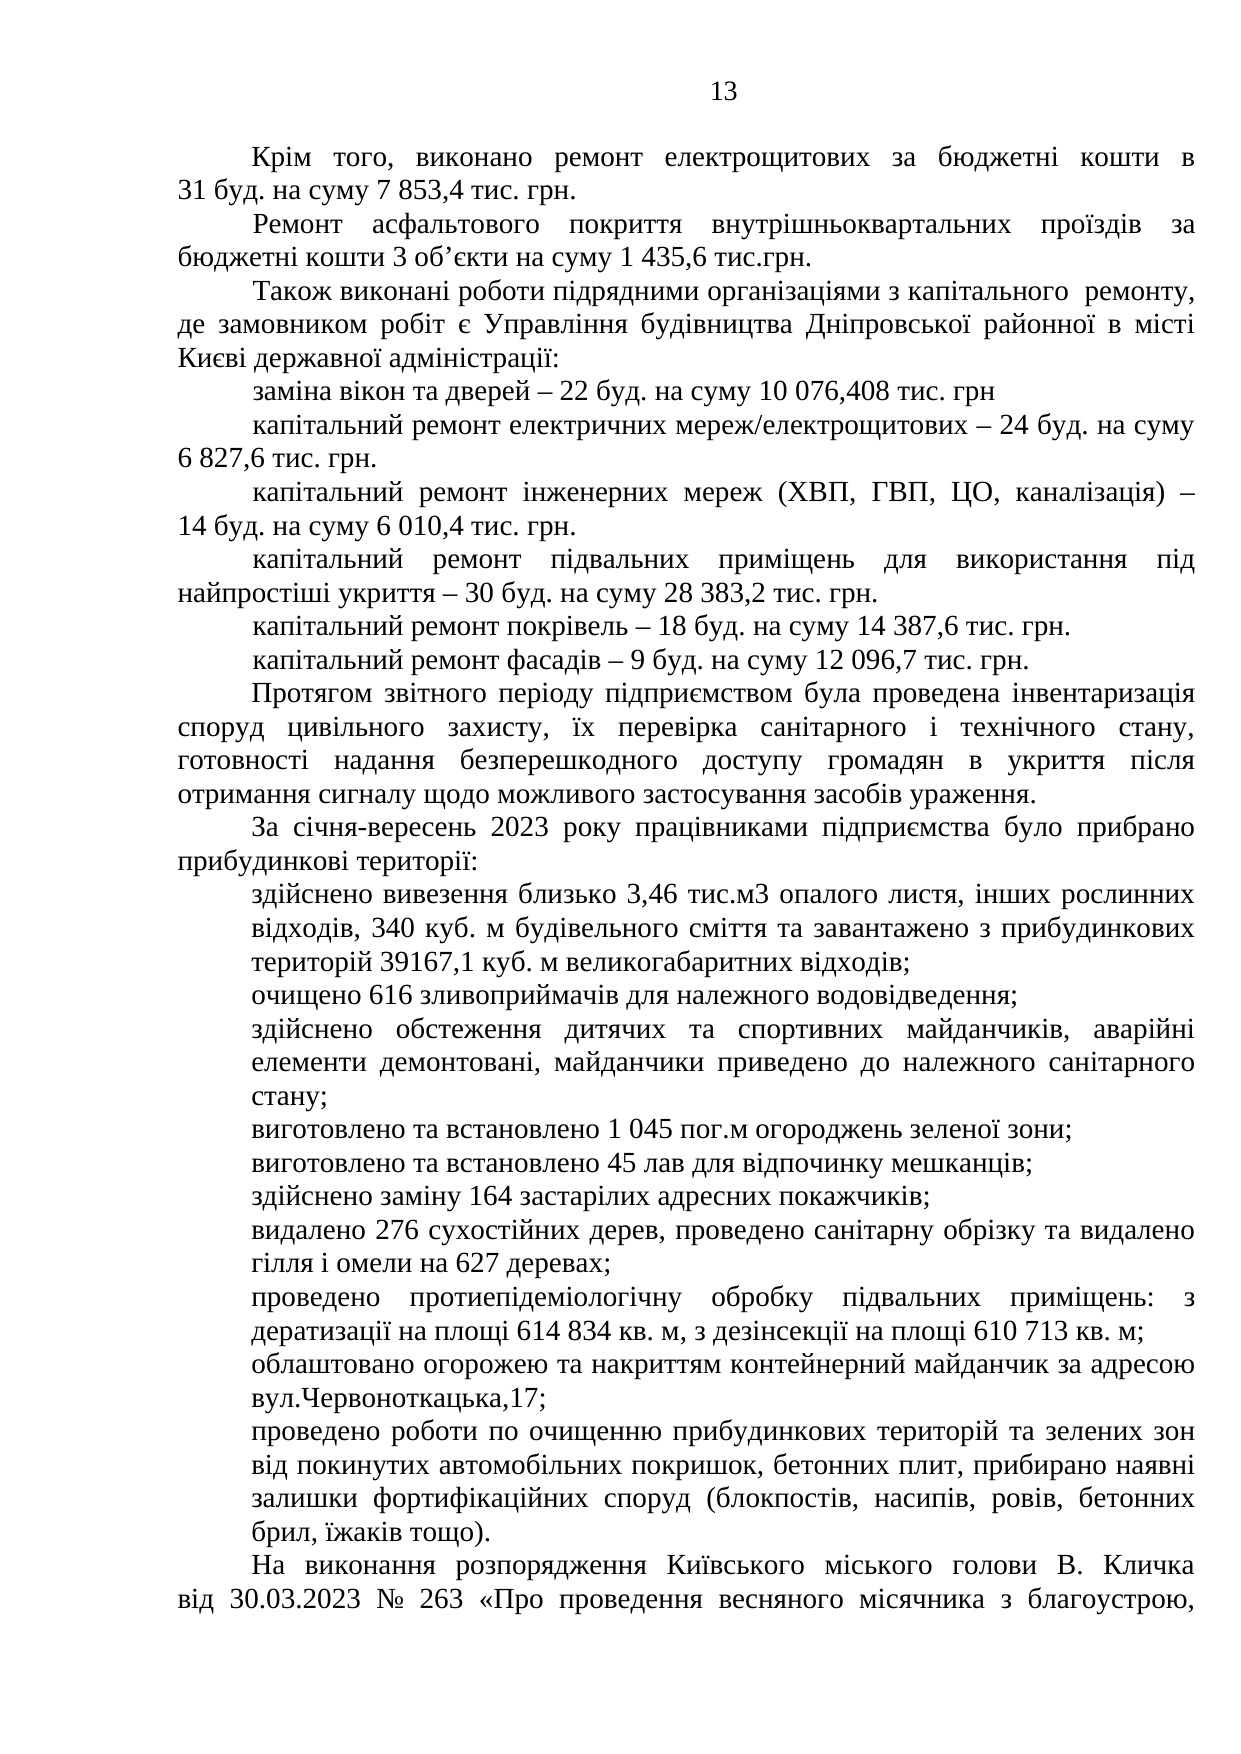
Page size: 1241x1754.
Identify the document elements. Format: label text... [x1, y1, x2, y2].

text Також виконані роботи підрядними організаціями з капітального ремонту, де замовником робіт є Управління будівництва Дніпровської районної в місті Києві державної адміністрації: [177, 273, 1196, 373]
text Крім того, виконано ремонт електрощитових за бюджетні кошти в 31 буд. на суму 7 853,4 тис. грн. [177, 139, 1196, 206]
text заміна вікон та дверей – 22 буд. на суму 10 076,408 тис. грн [177, 373, 1196, 407]
text здійснено вивезення близько 3,46 тис.м3 опалого листя, інших рослинних відходів, 340 куб. м будівельного сміття та завантажено з прибудинкових територій 39167,1 куб. м великогабаритних відходів; [251, 877, 1196, 977]
text Протягом звітного періоду підприємством була проведена інвентаризація споруд цивільного захисту, їх перевірка санітарного і технічного стану, готовності надання безперешкодного доступу громадян в укриття після отримання сигналу щодо можливого застосування засобів ураження. [177, 675, 1196, 809]
text виготовлено та встановлено 45 лав для відпочинку мешканців; [177, 1145, 1196, 1178]
text виготовлено та встановлено 1 045 пог.м огороджень зеленої зони; [177, 1111, 1196, 1145]
text капітальний ремонт електричних мереж/електрощитових – 24 буд. на суму 6 827,6 тис. грн. [177, 407, 1196, 474]
text проведено протиепідеміологічну обробку підвальних приміщень: з дератизації на площі 614 834 кв. м, з дезінсекції на площі 610 713 кв. м; [251, 1279, 1196, 1346]
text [177, 1547, 1196, 1614]
text облаштовано огорожею та накриттям контейнерний майданчик за адресою вул.Червоноткацька,17; [251, 1346, 1196, 1413]
text очищено 616 зливоприймачів для належного водовідведення; [177, 977, 1196, 1011]
text проведено роботи по очищенню прибудинкових територій та зелених зон від покинутих автомобільних покришок, бетонних плит, прибирано наявні залишки фортифікаційних споруд (блокпостів, насипів, ровів, бетонних брил, їжаків тощо). [251, 1413, 1196, 1547]
text капітальний ремонт покрівель – 18 буд. на суму 14 387,6 тис. грн. [177, 608, 1196, 642]
text капітальний ремонт інженерних мереж (ХВП, ГВП, ЦО, каналізація) – 14 буд. на суму 6 010,4 тис. грн. [177, 474, 1196, 541]
text За січня-вересень 2023 року працівниками підприємства було прибрано прибудинкові території: [177, 809, 1196, 877]
text здійснено обстеження дитячих та спортивних майданчиків, аварійні елементи демонтовані, майданчики приведено до належного санітарного стану; [251, 1011, 1196, 1111]
text здійснено заміну 164 застарілих адресних покажчиків; [177, 1178, 1196, 1212]
text капітальний ремонт фасадів – 9 буд. на суму 12 096,7 тис. грн. [177, 642, 1196, 675]
text видалено 276 сухостійних дерев, проведено санітарну обрізку та видалено гілля і омели на 627 деревах; [251, 1212, 1196, 1279]
text капітальний ремонт підвальних приміщень для використання під найпростіші укриття – 30 буд. на суму 28 383,2 тис. грн. [177, 541, 1196, 608]
text Ремонт асфальтового покриття внутрішньоквартальних проїздів за бюджетні кошти 3 об’єкти на суму 1 435,6 тис.грн. [177, 206, 1196, 273]
